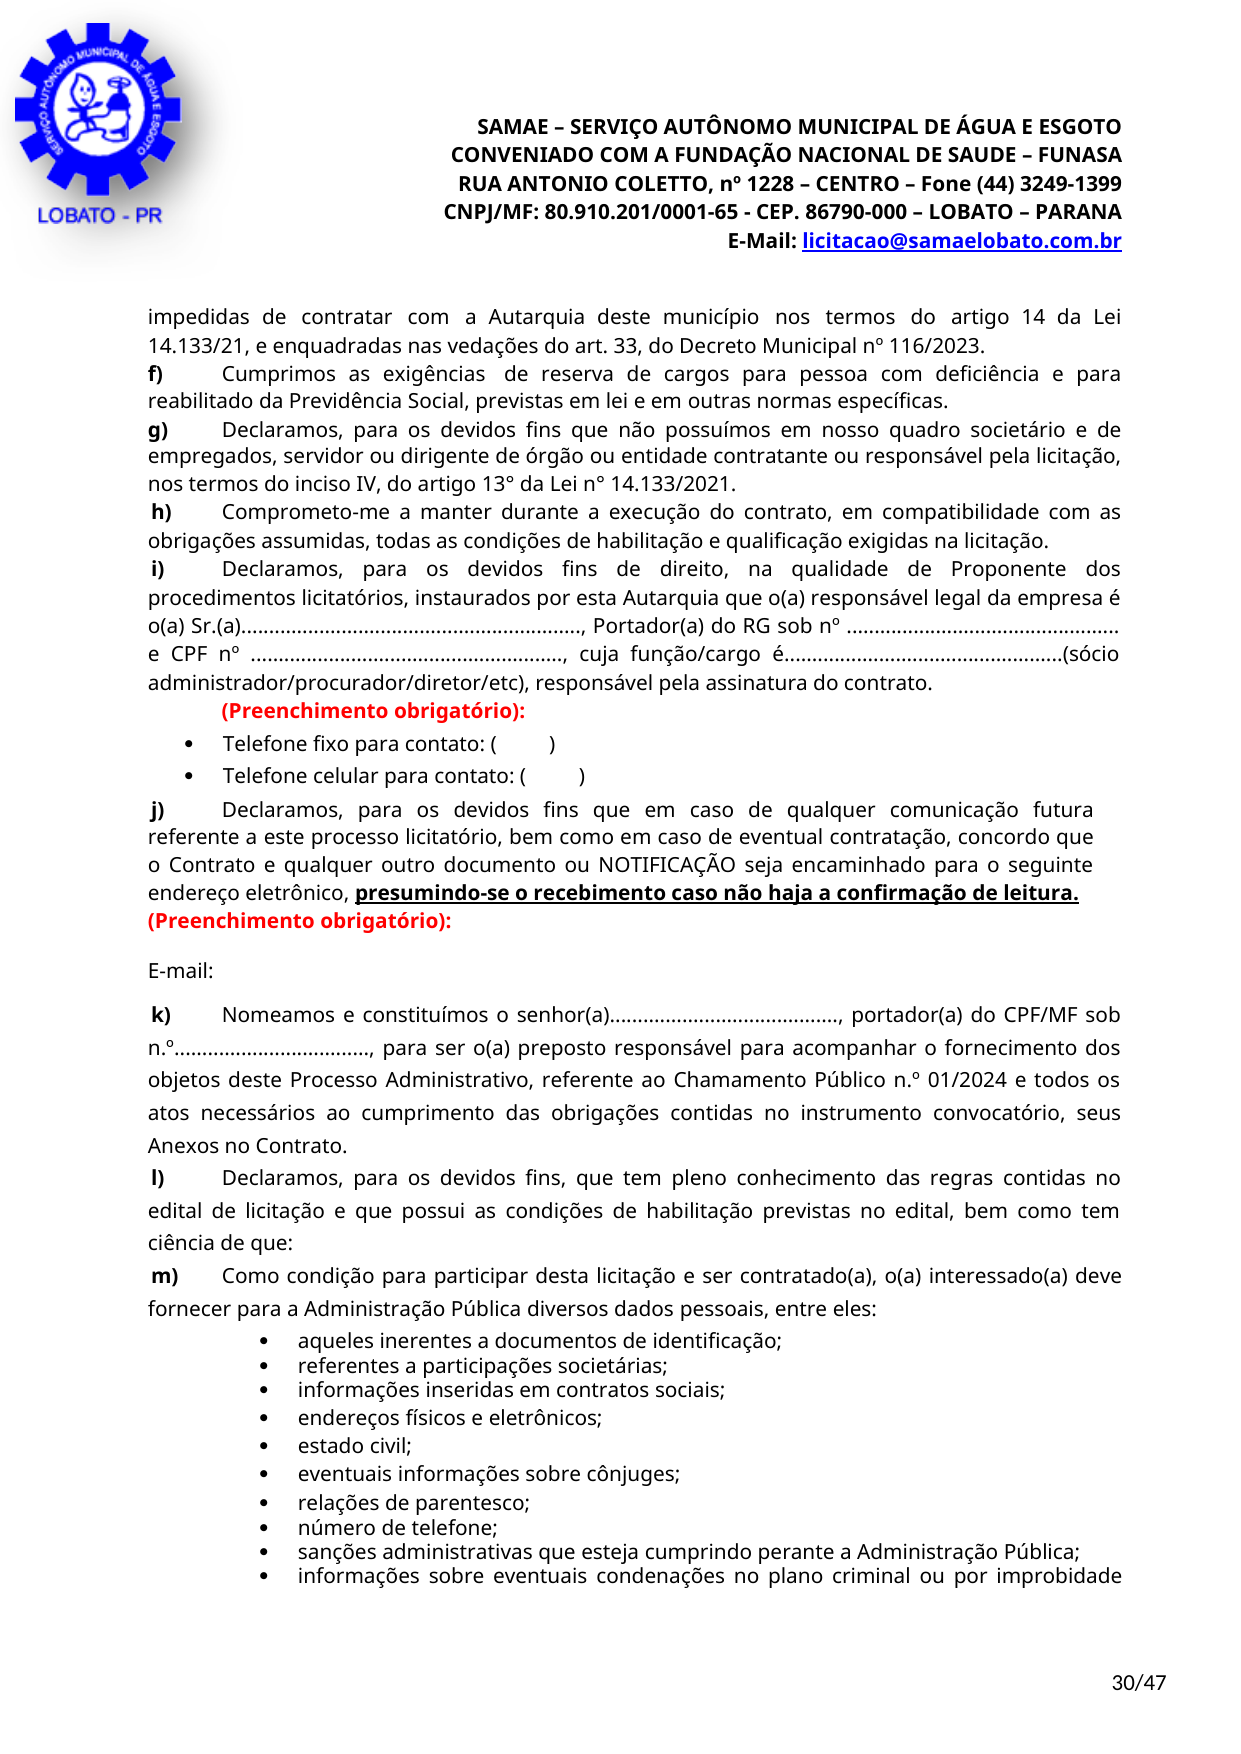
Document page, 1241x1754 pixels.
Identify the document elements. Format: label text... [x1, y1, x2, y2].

list Comprometo-me a manter durante a execução do contrato, em compatibilidade com as obrigações assumidas, todas as condições de habilitação e qualificação exigidas na licitação. [148, 497, 1122, 554]
text E-mail: [148, 956, 1094, 984]
list Telefone fixo para contato: ( ) [185, 729, 1122, 757]
list informações inseridas em contratos sociais; [260, 1379, 1122, 1403]
list informações sobre eventuais condenações no plano criminal ou por improbidade administrativa; dentre outros necessários à contratação. [260, 1564, 1122, 1588]
list Cumprimos as exigências de reserva de cargos para pessoa com deficiência e para reabilitado da Previdência Social, previstas em lei e em outras normas específicas. [148, 360, 1122, 414]
list (Preenchimento obrigatório): [221, 696, 1122, 725]
list estado civil; [260, 1431, 1122, 1459]
list Declaramos, para os devidos fins, que tem pleno conhecimento das regras contidas no edital de licitação e que possui as condições de habilitação previstas no edital, bem como tem ciência de que: [148, 1163, 1122, 1257]
list Declaramos, para os devidos fins que não possuímos em nosso quadro societário e de empregados, servidor ou dirigente de órgão ou entidade contratante ou responsável pela licitação, nos termos do inciso IV, do artigo 13° da Lei n° 14.133/2021. [148, 415, 1122, 497]
list eventuais informações sobre cônjuges; [260, 1459, 1122, 1488]
list aqueles inerentes a documentos de identificação; [260, 1326, 1122, 1355]
list endereços físicos e eletrônicos; [260, 1403, 1122, 1431]
list Telefone celular para contato: ( ) [185, 762, 1122, 790]
text (Preenchimento obrigatório): [148, 907, 1122, 935]
list Declaramos, para os devidos fins que em caso de qualquer comunicação futura referente a este processo licitatório, bem como em caso de eventual contratação, concordo que o Contrato e qualquer outro documento ou NOTIFICAÇÃO seja encaminhado para o seguinte endereço eletrônico, presumindo-se o recebimento caso não haja a confirmação de leitura. [148, 795, 1094, 907]
picture [15, 23, 182, 224]
list sanções administrativas que esteja cumprindo perante a Administração Pública; [260, 1540, 1122, 1564]
list referentes a participações societárias; [260, 1355, 1122, 1379]
list Declaramos, para os devidos fins de direito, na qualidade de Proponente dos procedimentos licitatórios, instaurados por esta Autarquia que o(a) responsável legal da empresa é o(a) Sr.(a)............................................................., Portador(a) do RG sob nº ................................................. e CPF nº ........................................................, cuja função/cargo é..................................................(sócio administrador/procurador/diretor/etc), responsável pela assinatura do contrato. [148, 554, 1122, 696]
list relações de parentesco; [260, 1488, 1122, 1516]
list Nomeamos e constituímos o senhor(a)........................................., portador(a) do CPF/MF sob n.º..................................., para ser o(a) preposto responsável para acompanhar o fornecimento dos objetos deste Processo Administrativo, referente ao Chamamento Público n.º 01/2024 e todos os atos necessários ao cumprimento das obrigações contidas no instrumento convocatório, seus Anexos no Contrato. [148, 1000, 1122, 1159]
list Como condição para participar desta licitação e ser contratado(a), o(a) interessado(a) deve fornecer para a Administração Pública diversos dados pessoais, entre eles: [148, 1261, 1122, 1322]
list número de telefone; [260, 1517, 1122, 1540]
